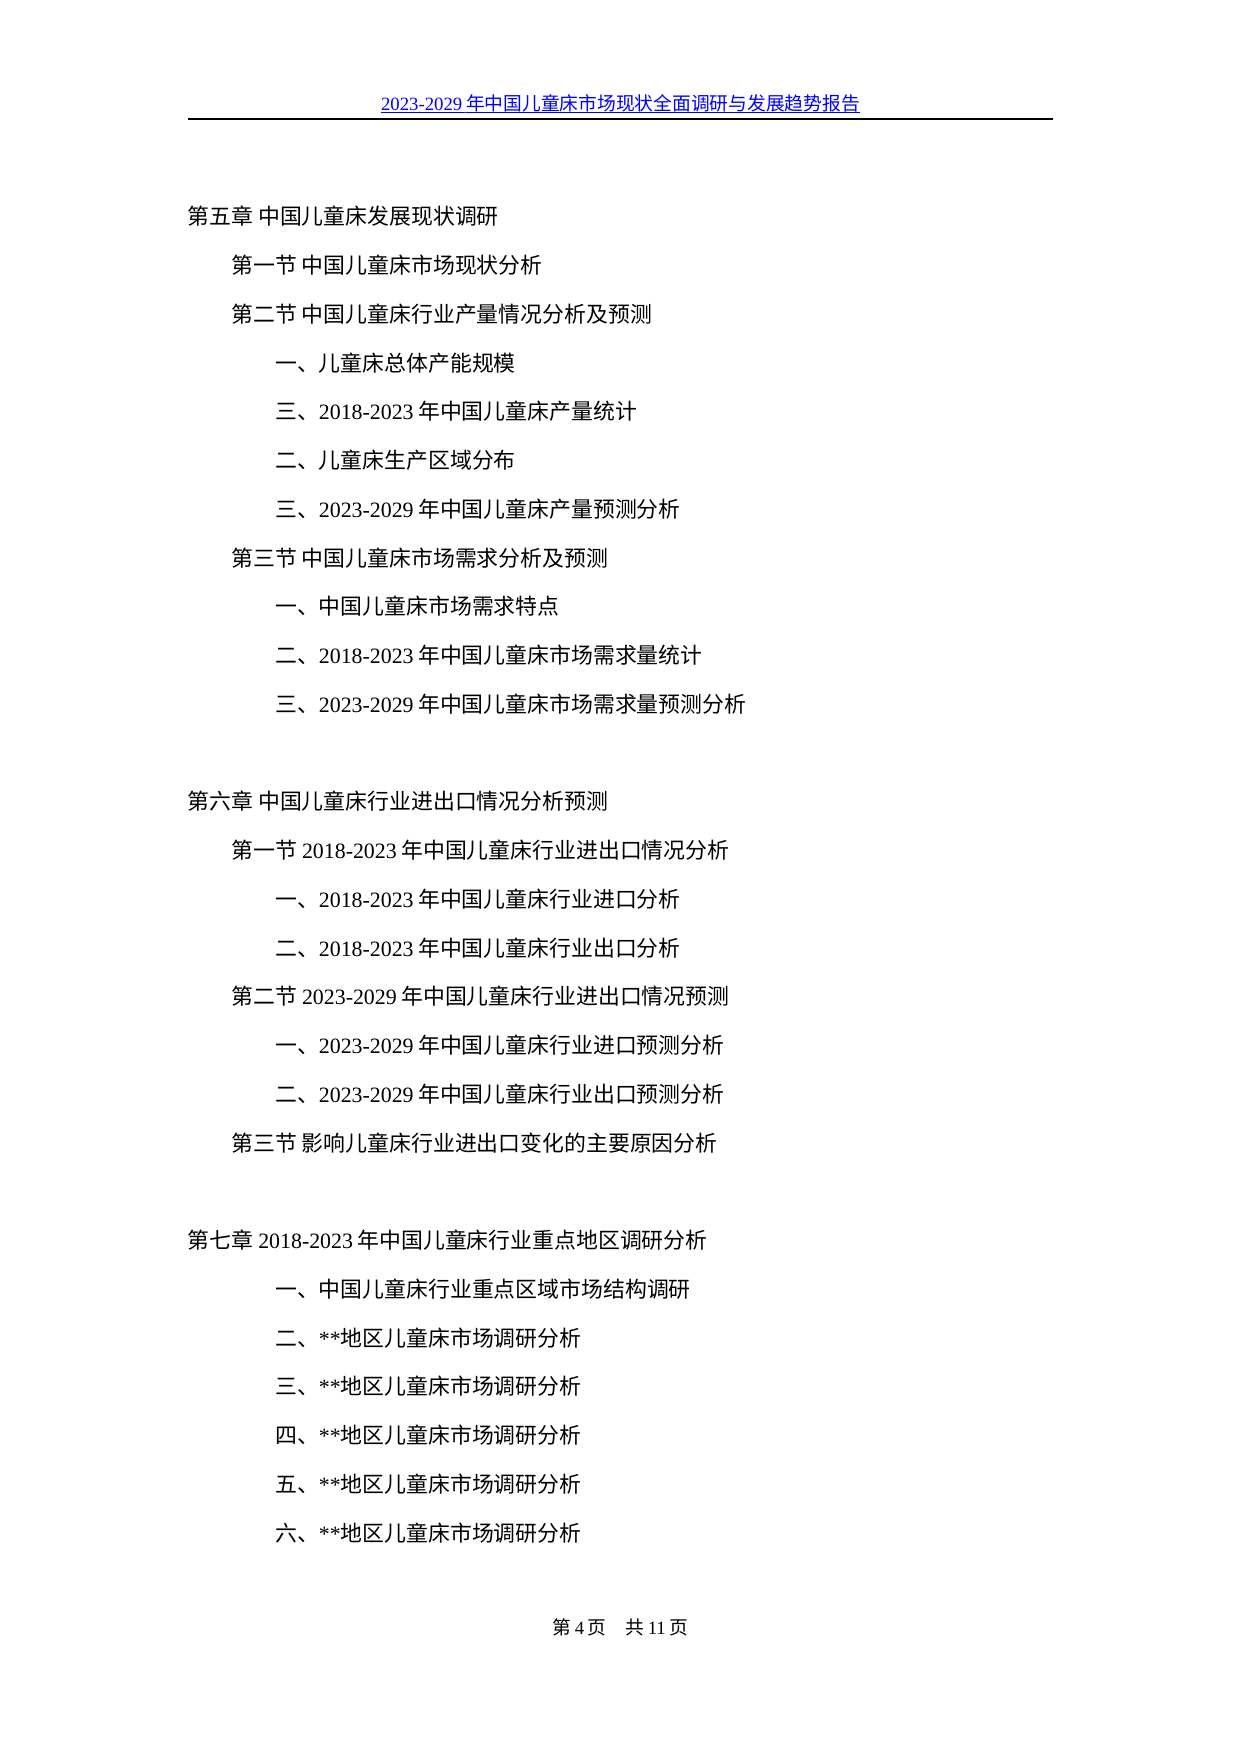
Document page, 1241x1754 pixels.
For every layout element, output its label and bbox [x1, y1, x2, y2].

text [187, 150, 1053, 1548]
